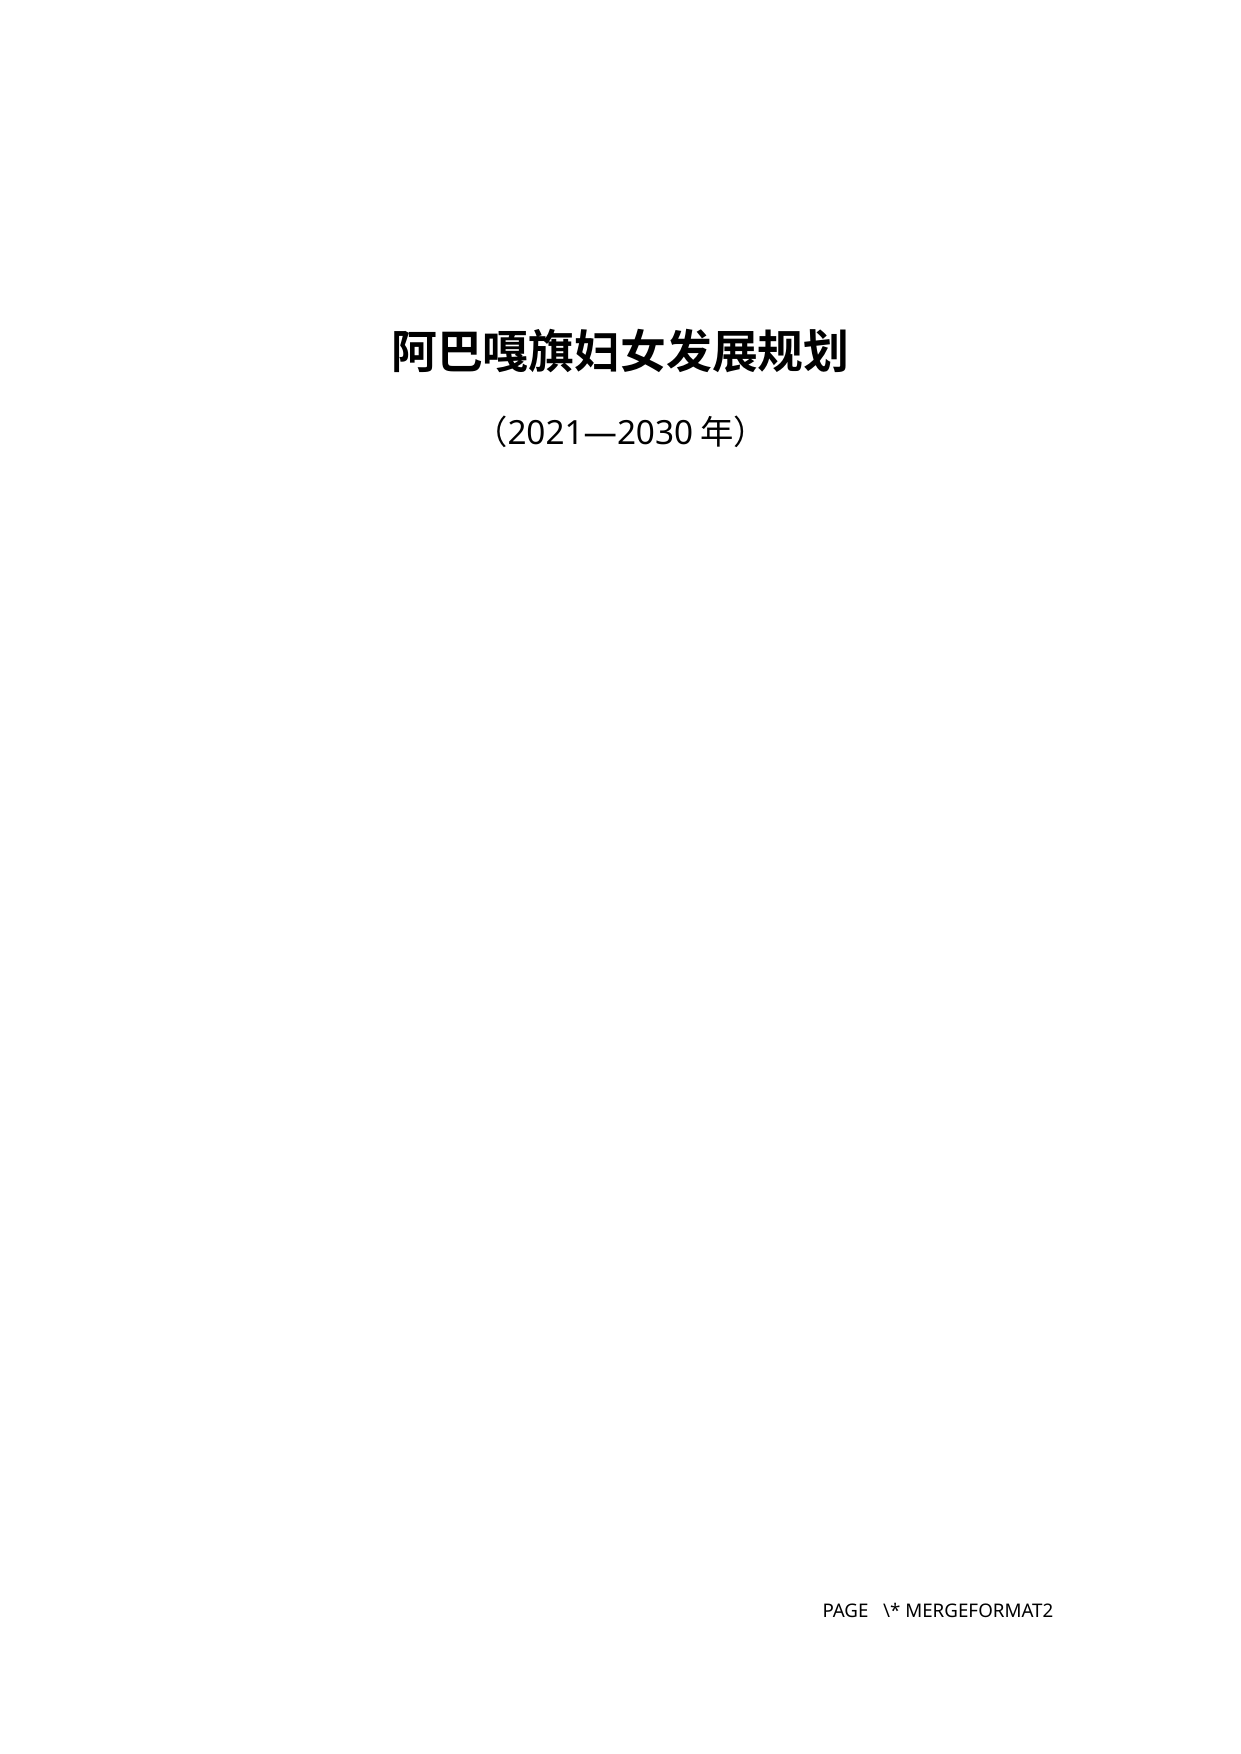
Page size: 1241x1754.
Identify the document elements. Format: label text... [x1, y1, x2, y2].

text （2021—2030年） [187, 397, 1053, 462]
text 阿巴嘎旗妇女发展规划 [187, 300, 1053, 397]
